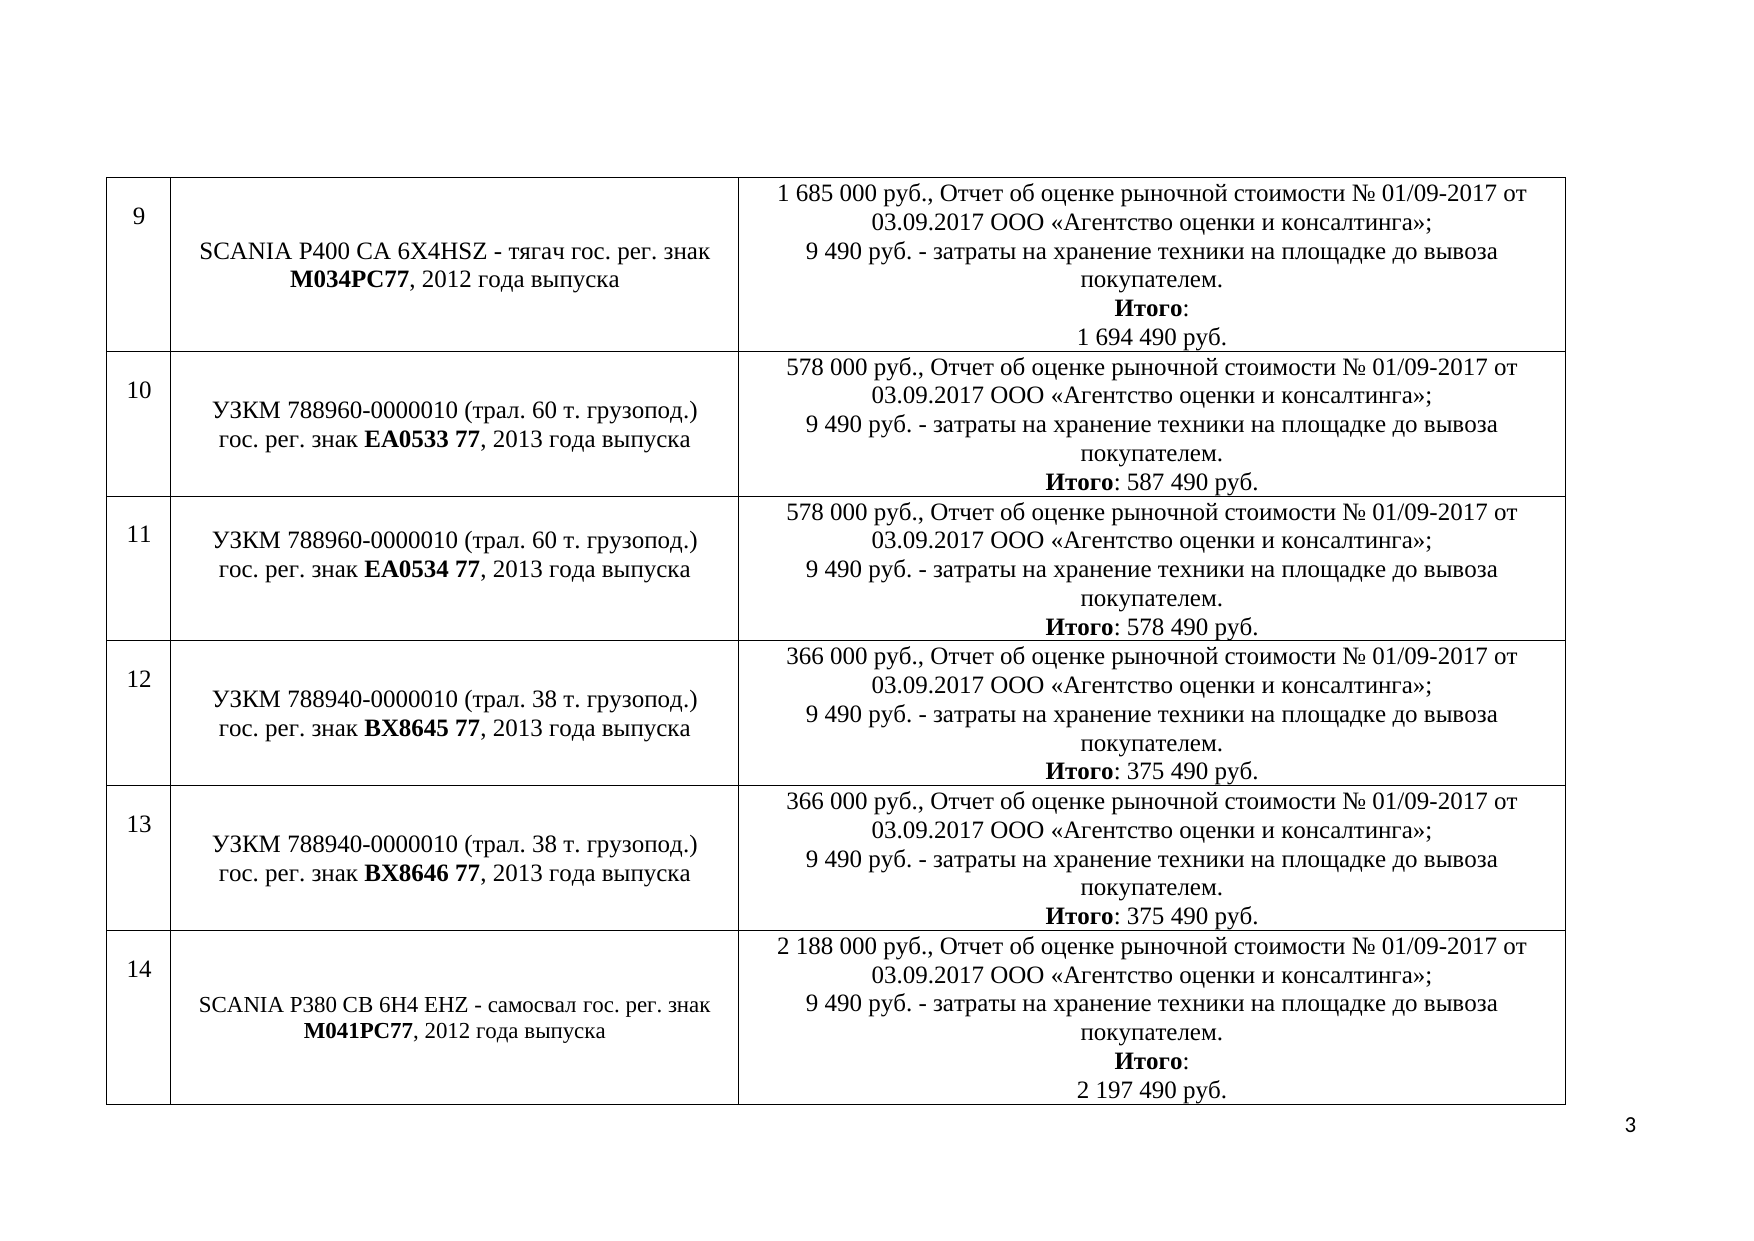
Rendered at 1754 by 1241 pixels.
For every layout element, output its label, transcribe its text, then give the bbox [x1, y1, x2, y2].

table_cell 13 [107, 786, 170, 930]
table_cell УЗКМ 788960-0000010 (трал. 60 т. грузопод.) гос. рег. знак ЕА0533 77, 2013 года выпуска [171, 352, 738, 496]
table_cell 578 000 руб., Отчет об оценке рыночной стоимости № 01/09-2017 от 03.09.2017 ООО «Агентство оценки и консалтинга»; 9 490 руб. - затраты на хранение техники на площадке до вывоза покупателем. Итого: 578 490 руб. [739, 497, 1565, 640]
table_cell УЗКМ 788940-0000010 (трал. 38 т. грузопод.) гос. рег. знак ВХ8646 77, 2013 года выпуска [171, 786, 738, 930]
table_cell 10 [107, 352, 170, 496]
table_cell 11 [107, 497, 170, 640]
table_cell 366 000 руб., Отчет об оценке рыночной стоимости № 01/09-2017 от 03.09.2017 ООО «Агентство оценки и консалтинга»; 9 490 руб. - затраты на хранение техники на площадке до вывоза покупателем. Итого: 375 490 руб. [739, 786, 1565, 930]
table_cell 366 000 руб., Отчет об оценке рыночной стоимости № 01/09-2017 от 03.09.2017 ООО «Агентство оценки и консалтинга»; 9 490 руб. - затраты на хранение техники на площадке до вывоза покупателем. Итого: 375 490 руб. [739, 641, 1565, 785]
table_cell SCANIA P400 CA 6X4HSZ - тягач гос. рег. знак М034РС77, 2012 года выпуска [171, 178, 738, 351]
table_cell 1 685 000 руб., Отчет об оценке рыночной стоимости № 01/09-2017 от 03.09.2017 ООО «Агентство оценки и консалтинга»; 9 490 руб. - затраты на хранение техники на площадке до вывоза покупателем. Итого: 1 694 490 руб. [739, 178, 1565, 351]
table_cell УЗКМ 788940-0000010 (трал. 38 т. грузопод.) гос. рег. знак ВХ8645 77, 2013 года выпуска [171, 641, 738, 785]
table_cell УЗКМ 788960-0000010 (трал. 60 т. грузопод.) гос. рег. знак ЕА0534 77, 2013 года выпуска [171, 497, 738, 640]
table_cell 578 000 руб., Отчет об оценке рыночной стоимости № 01/09-2017 от 03.09.2017 ООО «Агентство оценки и консалтинга»; 9 490 руб. - затраты на хранение техники на площадке до вывоза покупателем. Итого: 587 490 руб. [739, 352, 1565, 496]
table_cell 12 [107, 641, 170, 785]
table_cell 9 [107, 178, 170, 351]
table_cell 14 [107, 931, 170, 1103]
table_cell 2 188 000 руб., Отчет об оценке рыночной стоимости № 01/09-2017 от 03.09.2017 ООО «Агентство оценки и консалтинга»; 9 490 руб. - затраты на хранение техники на площадке до вывоза покупателем. Итого: 2 197 490 руб. [739, 931, 1565, 1103]
table_cell SCANIA P380 CB 6H4 EHZ - самосвал гос. рег. знак М041РС77, 2012 года выпуска [171, 931, 738, 1103]
